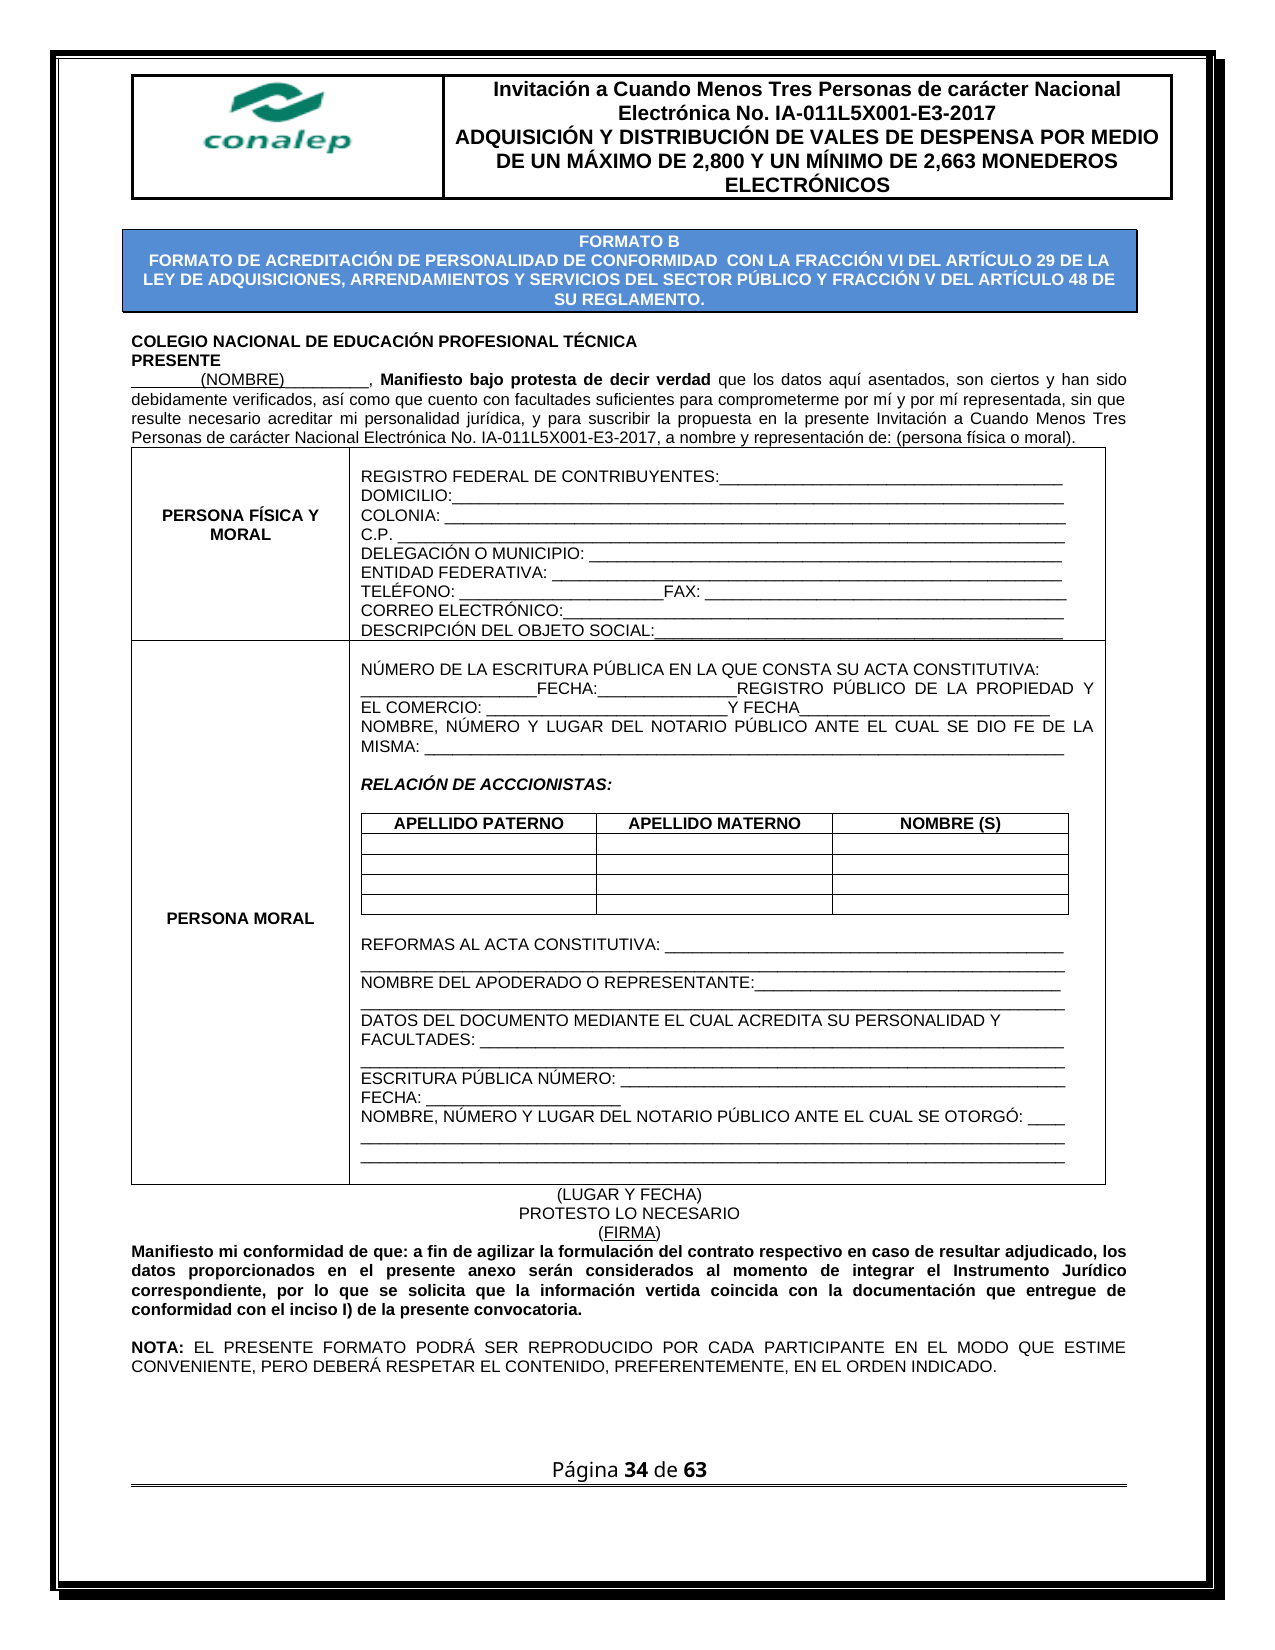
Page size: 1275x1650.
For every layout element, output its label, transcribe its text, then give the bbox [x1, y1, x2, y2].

table_header REGISTRO FEDERAL DE CONTRIBUYENTES:_____________________________________ DOMICILIO:__________________________________________________________________ COLONIA: ___________________________________________________________________ C.P. ________________________________________________________________________ DELEGACIÓN O MUNICIPIO: ___________________________________________________ ENTIDAD FEDERATIVA: _______________________________________________________ TELÉFONO: ______________________FAX: _______________________________________ CORREO ELECTRÓNICO:______________________________________________________ DESCRIPCIÓN DEL OBJETO SOCIAL:____________________________________________ [350, 448, 1105, 639]
text PRESENTE [131, 351, 1127, 370]
text PROTESTO LO NECESARIO [131, 1204, 1127, 1223]
table_cell NÚMERO DE LA ESCRITURA PÚBLICA EN LA QUE CONSTA SU ACTA CONSTITUTIVA: ___________________FECHA:_______________REGISTRO PÚBLICO DE LA PROPIEDAD Y EL COMERCIO: __________________________Y FECHA___________________________ NOMBRE, NÚMERO Y LUGAR DEL NOTARIO PÚBLICO ANTE EL CUAL SE DIO FE DE LA MISMA: _____________________________________________________________________ RELACIÓN DE ACCCIONISTAS: REFORMAS AL ACTA CONSTITUTIVA: ___________________________________________ ____________________________________________________________________________ NOMBRE DEL APODERADO O REPRESENTANTE:_________________________________ ____________________________________________________________________________ DATOS DEL DOCUMENTO MEDIANTE EL CUAL ACREDITA SU PERSONALIDAD Y FACULTADES: _______________________________________________________________ ____________________________________________________________________________ ESCRITURA PÚBLICA NÚMERO: ________________________________________________ FECHA: _____________________ NOMBRE, NÚMERO Y LUGAR DEL NOTARIO PÚBLICO ANTE EL CUAL SE OTORGÓ: ____ ____________________________________________________________________________ ____________________________________________________________________________ [350, 641, 1105, 1183]
text (NOMBRE)_________, Manifiesto bajo protesta de decir verdad que los datos aquí asentados, son ciertos y han sido debidamente verificados, así como que cuento con facultades suficientes para comprometerme por mí y por mí representada, sin que resulte necesario acreditar mi personalidad jurídica, y para suscribir la propuesta en la presente Invitación a Cuando Menos Tres Personas de carácter Nacional Electrónica No. IA-011L5X001-E3-2017, a nombre y representación de: (persona física o moral). [131, 370, 1127, 447]
table_cell PERSONA MORAL [132, 641, 349, 1183]
text (FIRMA) [131, 1223, 1127, 1242]
text NOTA: EL PRESENTE FORMATO PODRÁ SER REPRODUCIDO POR CADA PARTICIPANTE EN EL MODO QUE ESTIME CONVENIENTE, PERO DEBERÁ RESPETAR EL CONTENIDO, PREFERENTEMENTE, EN EL ORDEN INDICADO. [131, 1338, 1127, 1376]
text COLEGIO NACIONAL DE EDUCACIÓN PROFESIONAL TÉCNICA [131, 332, 1127, 351]
text FORMATO B [123, 230, 1136, 248]
text (LUGAR Y FECHA) [131, 1184, 1127, 1204]
table_header PERSONA FÍSICA Y MORAL [132, 448, 349, 639]
text Manifiesto mi conformidad de que: a fin de agilizar la formulación del contrato respectivo en caso de resultar adjudicado, los datos proporcionados en el presente anexo serán considerados al momento de integrar el Instrumento Jurídico correspondiente, por lo que se solicita que la información vertida coincida con la documentación que entregue de conformidad con el inciso I) de la presente convocatoria. [131, 1242, 1127, 1319]
text FORMATO DE ACREDITACIÓN DE PERSONALIDAD DE CONFORMIDAD CON LA FRACCIÓN VI DEL ARTÍCULO 29 DE LA LEY DE ADQUISICIONES, ARRENDAMIENTOS Y SERVICIOS DEL SECTOR PÚBLICO Y FRACCIÓN V DEL ARTÍCULO 48 DE SU REGLAMENTO. [123, 248, 1136, 311]
